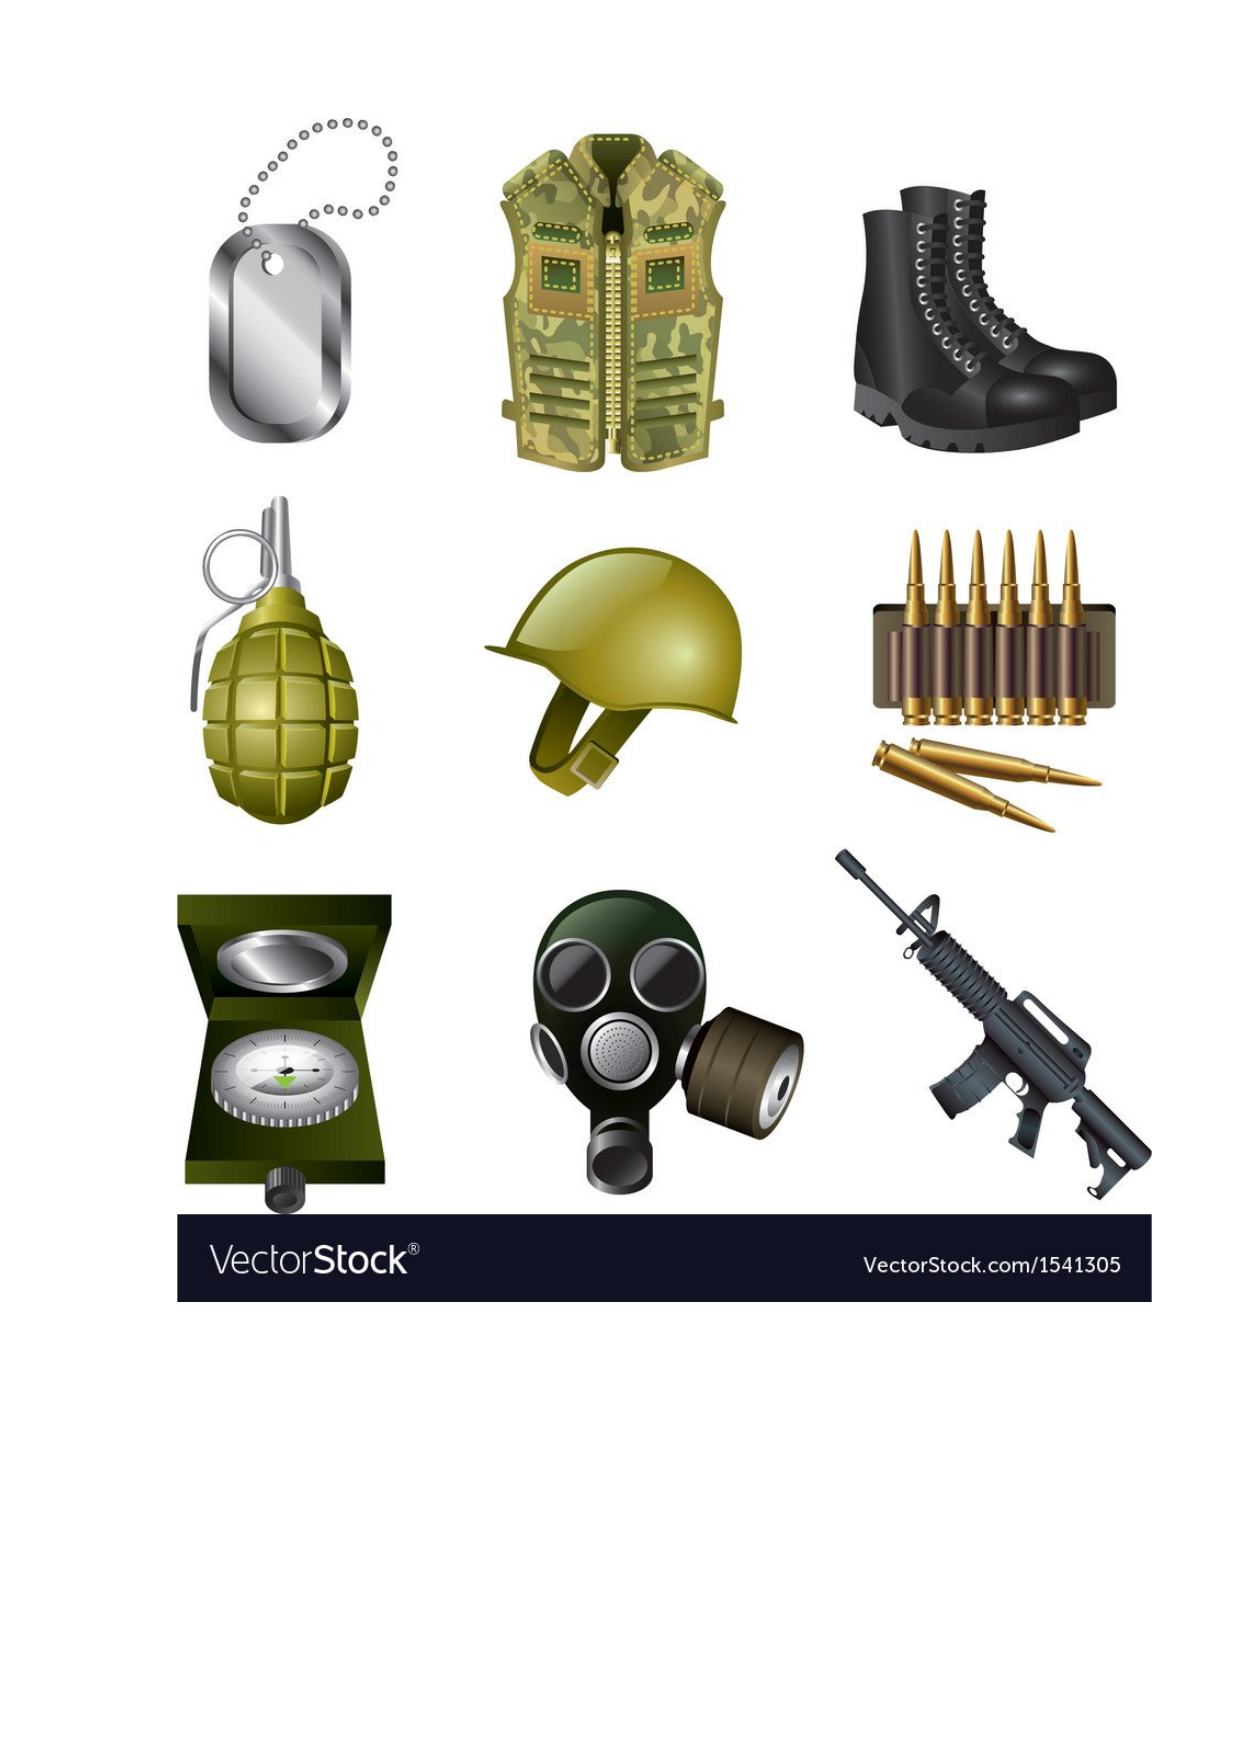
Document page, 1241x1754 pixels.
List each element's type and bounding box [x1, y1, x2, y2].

picture [177, 118, 1152, 1302]
